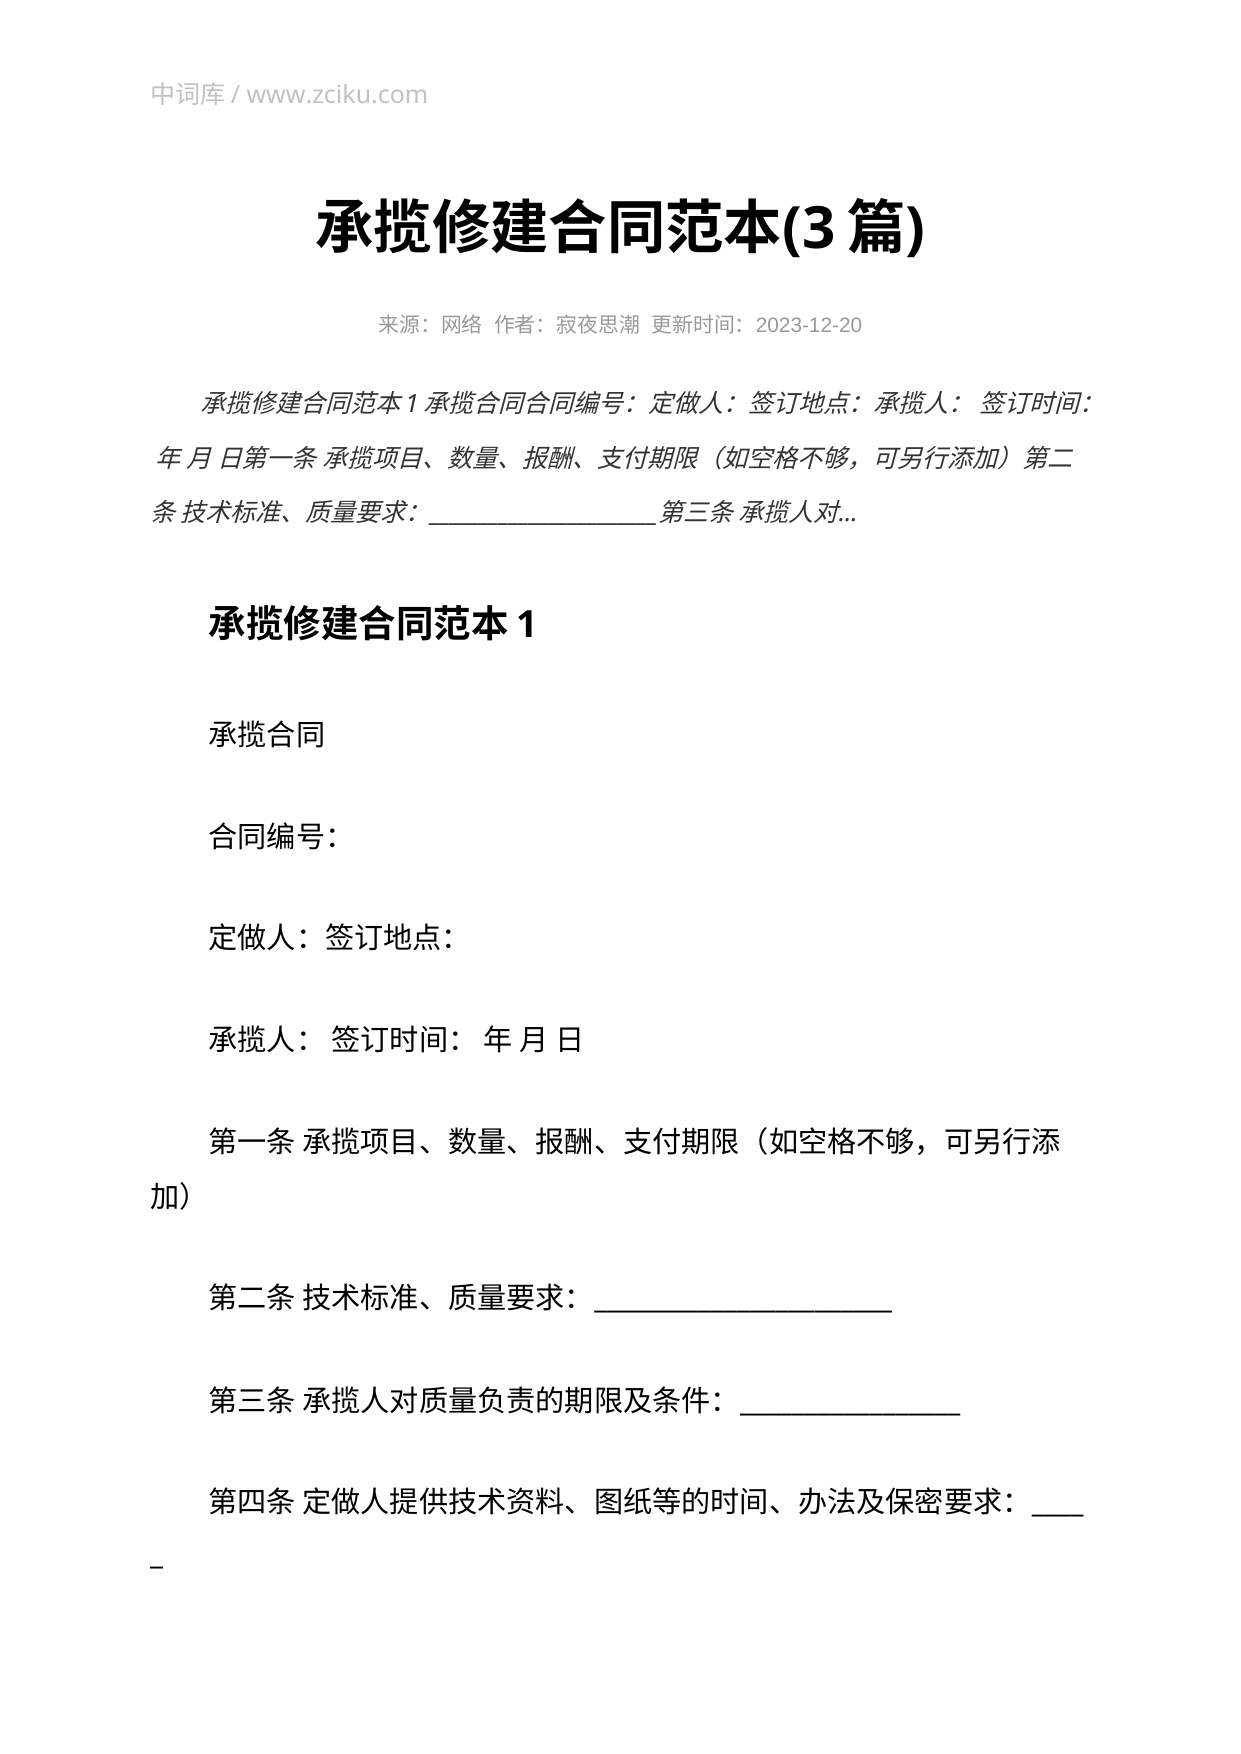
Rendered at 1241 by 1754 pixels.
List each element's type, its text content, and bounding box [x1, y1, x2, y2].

text 合同编号： [150, 813, 1090, 855]
text 第四条 定做人提供技术资料、图纸等的时间、办法及保密要求：_____ [150, 1479, 1090, 1573]
text 来源：网络 作者：寂夜思潮 更新时间：2023-12-20 [150, 313, 1090, 337]
text 第三条 承揽人对质量负责的期限及条件：_________________ [150, 1377, 1090, 1419]
subtitle 承揽修建合同范本(3篇) [150, 181, 1090, 266]
text 承揽修建合同范本1承揽合同合同编号：定做人：签订地点：承揽人： 签订时间： 年 月 日第一条 承揽项目、数量、报酬、支付期限（如空格不够，可另行添加）第二条 技术标准、质量要求：_______________________第三条 承揽人对... [150, 384, 1090, 529]
text 定做人：签订地点： [150, 915, 1090, 957]
text 承揽合同 [150, 711, 1090, 754]
text 承揽修建合同范本1 [150, 594, 1090, 648]
text 第一条 承揽项目、数量、报酬、支付期限（如空格不够，可另行添加） [150, 1118, 1090, 1216]
text 第二条 技术标准、质量要求：_______________________ [150, 1275, 1090, 1317]
text 承揽人： 签订时间： 年 月 日 [150, 1017, 1090, 1059]
